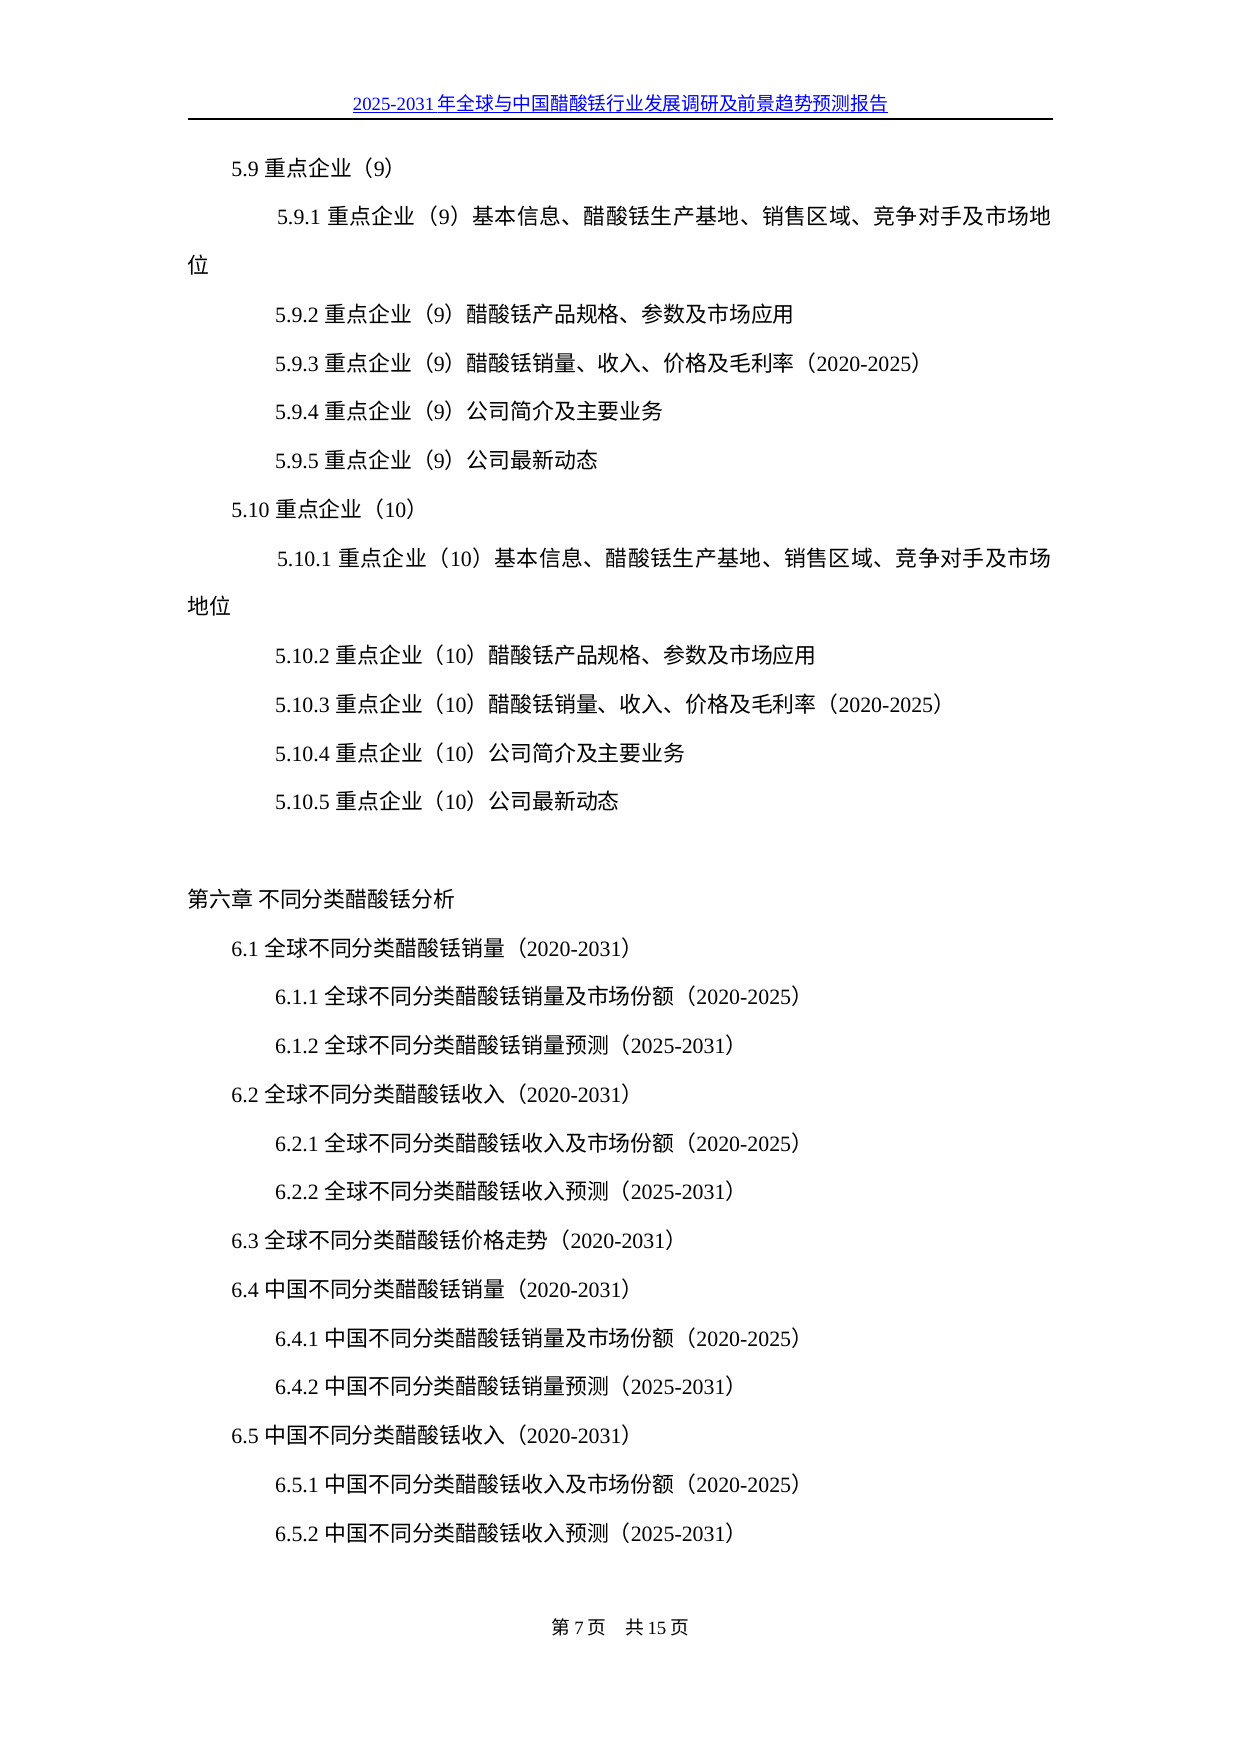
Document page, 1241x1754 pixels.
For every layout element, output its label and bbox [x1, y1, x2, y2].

text [187, 150, 1053, 1548]
